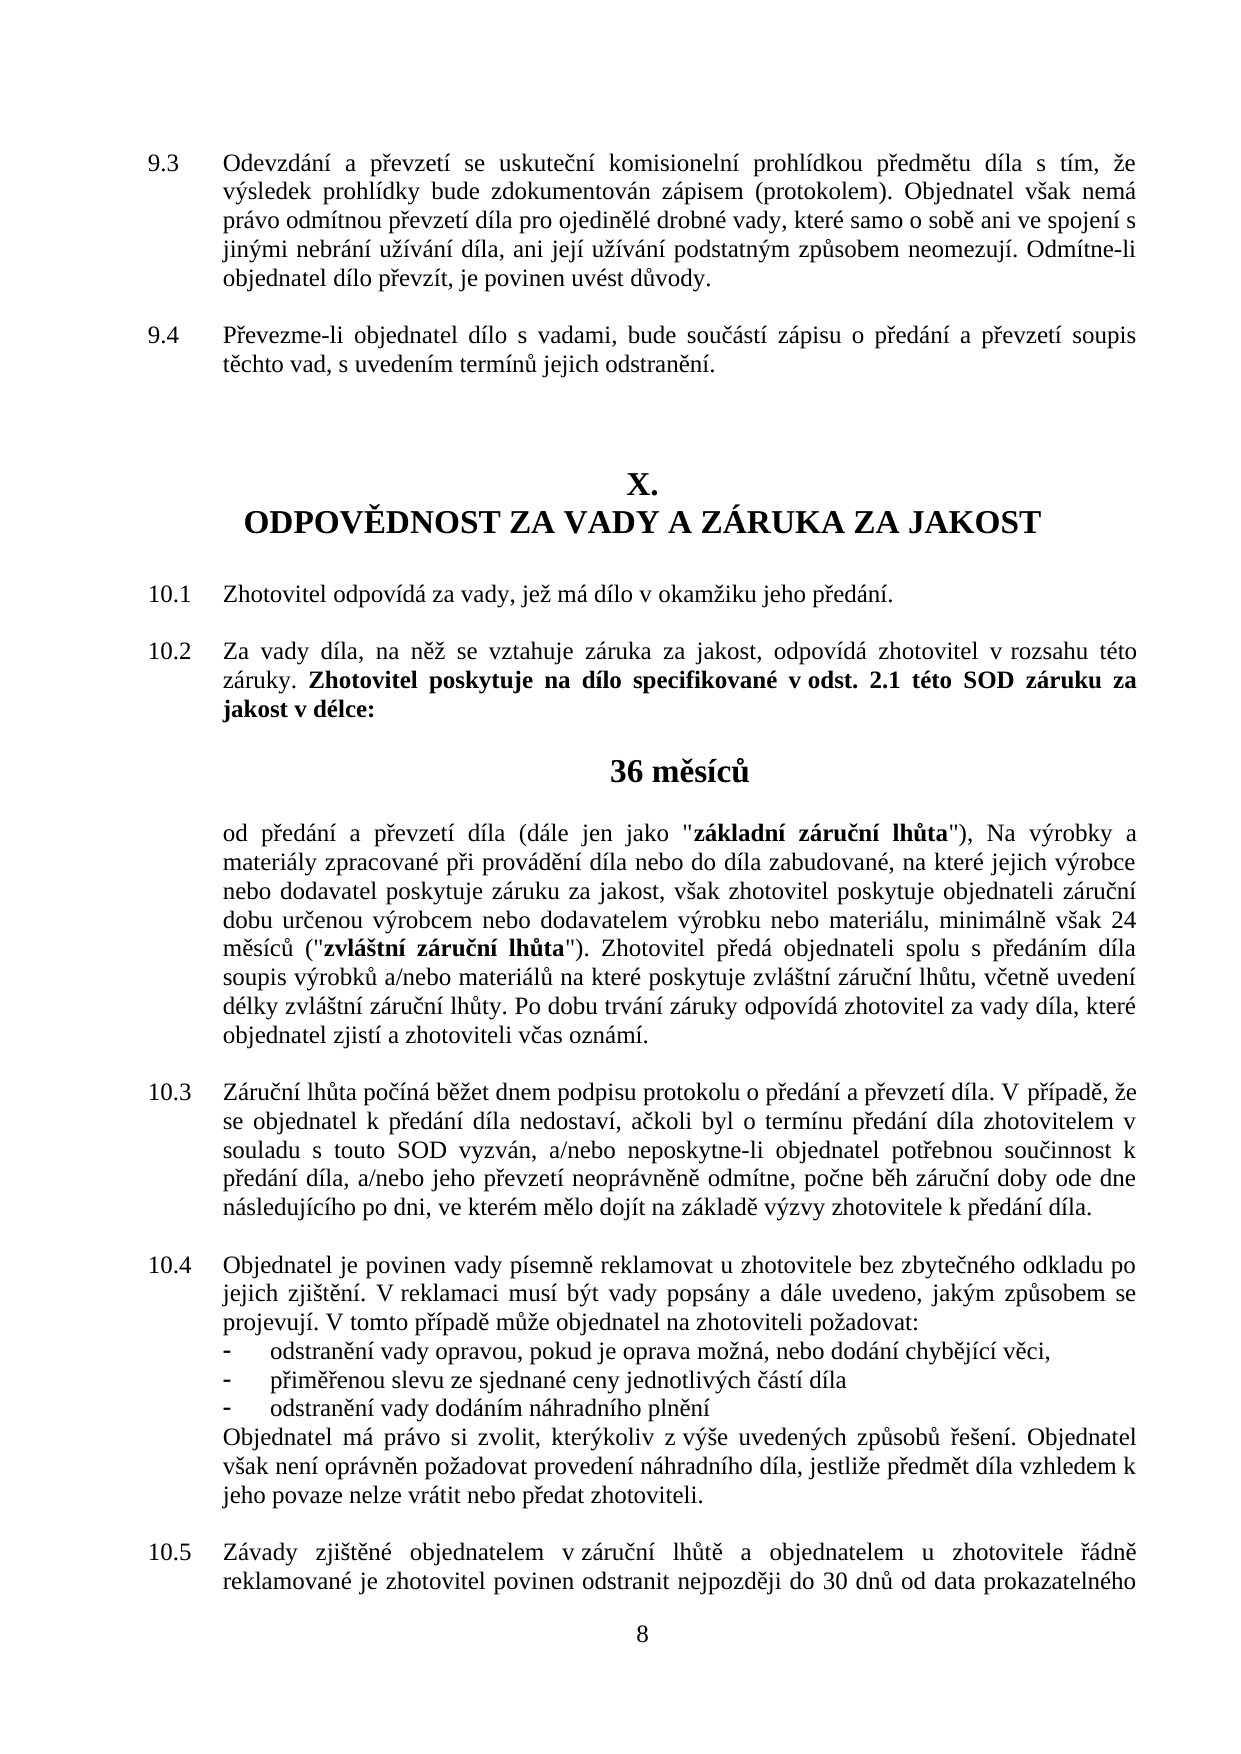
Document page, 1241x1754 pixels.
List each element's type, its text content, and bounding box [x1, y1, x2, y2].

list Objednatel je povinen vady písemně reklamovat u zhotovitele bez zbytečného odkladu po jejich zjištění. V reklamaci musí být vady popsány a dále uvedeno, jakým způsobem se projevují. V tomto případě může objednatel na zhotoviteli požadovat: [148, 1250, 1137, 1336]
list Zhotovitel odpovídá za vady, jež má dílo v okamžiku jeho předání. [148, 579, 1137, 608]
list odstranění vady dodáním náhradního plnění [223, 1393, 1137, 1422]
text 36 měsíců [223, 751, 1137, 790]
text X. [148, 464, 1137, 502]
list Odevzdání a převzetí se uskuteční komisionelní prohlídkou předmětu díla s tím, že výsledek prohlídky bude zdokumentován zápisem (protokolem). Objednatel však nemá právo odmítnou převzetí díla pro ojedinělé drobné vady, které samo o sobě ani ve spojení s jinými nebrání užívání díla, ani její užívání podstatným způsobem neomezují. Odmítne-li objednatel dílo převzít, je povinen uvést důvody. [148, 148, 1137, 291]
text od předání a převzetí díla (dále jen jako "základní záruční lhůta"), Na výrobky a materiály zpracované při provádění díla nebo do díla zabudované, na které jejich výrobce nebo dodavatel poskytuje záruku za jakost, však zhotovitel poskytuje objednateli záruční dobu určenou výrobcem nebo dodavatelem výrobku nebo materiálu, minimálně však 24 měsíců ("zvláštní záruční lhůta"). Zhotovitel předá objednateli spolu s předáním díla soupis výrobků a/nebo materiálů na které poskytuje zvláštní záruční lhůtu, včetně uvedení délky zvláštní záruční lhůty. Po dobu trvání záruky odpovídá zhotovitel za vady díla, které objednatel zjistí a zhotoviteli včas oznámí. [223, 818, 1137, 1048]
list odstranění vady opravou, pokud je oprava možná, nebo dodání chybějící věci, [223, 1336, 1137, 1365]
list Za vady díla, na něž se vztahuje záruka za jakost, odpovídá zhotovitel v rozsahu této záruky. Zhotovitel poskytuje na dílo specifikované v odst. 2.1 této SOD záruku za jakost v délce: [148, 636, 1137, 723]
list přiměřenou slevu ze sjednané ceny jednotlivých částí díla [223, 1365, 1137, 1393]
text Objednatel má právo si zvolit, kterýkoliv z výše uvedených způsobů řešení. Objednatel však není oprávněn požadovat provedení náhradního díla, jestliže předmět díla vzhledem k jeho povaze nelze vrátit nebo předat zhotoviteli. [223, 1422, 1137, 1508]
list Převezme-li objednatel dílo s vadami, bude součástí zápisu o předání a převzetí soupis těchto vad, s uvedením termínů jejich odstranění. [148, 320, 1137, 378]
list Záruční lhůta počíná běžet dnem podpisu protokolu o předání a převzetí díla. V případě, že se objednatel k předání díla nedostaví, ačkoli byl o termínu předání díla zhotovitelem v souladu s touto SOD vyzván, a/nebo neposkytne-li objednatel potřebnou součinnost k předání díla, a/nebo jeho převzetí neoprávněně odmítne, počne běh záruční doby ode dne následujícího po dni, ve kterém mělo dojít na základě výzvy zhotovitele k předání díla. [148, 1077, 1137, 1221]
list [148, 1537, 1137, 1595]
text ODPOVĚDNOST ZA VADY A ZÁRUKA ZA JAKOST [148, 502, 1137, 541]
